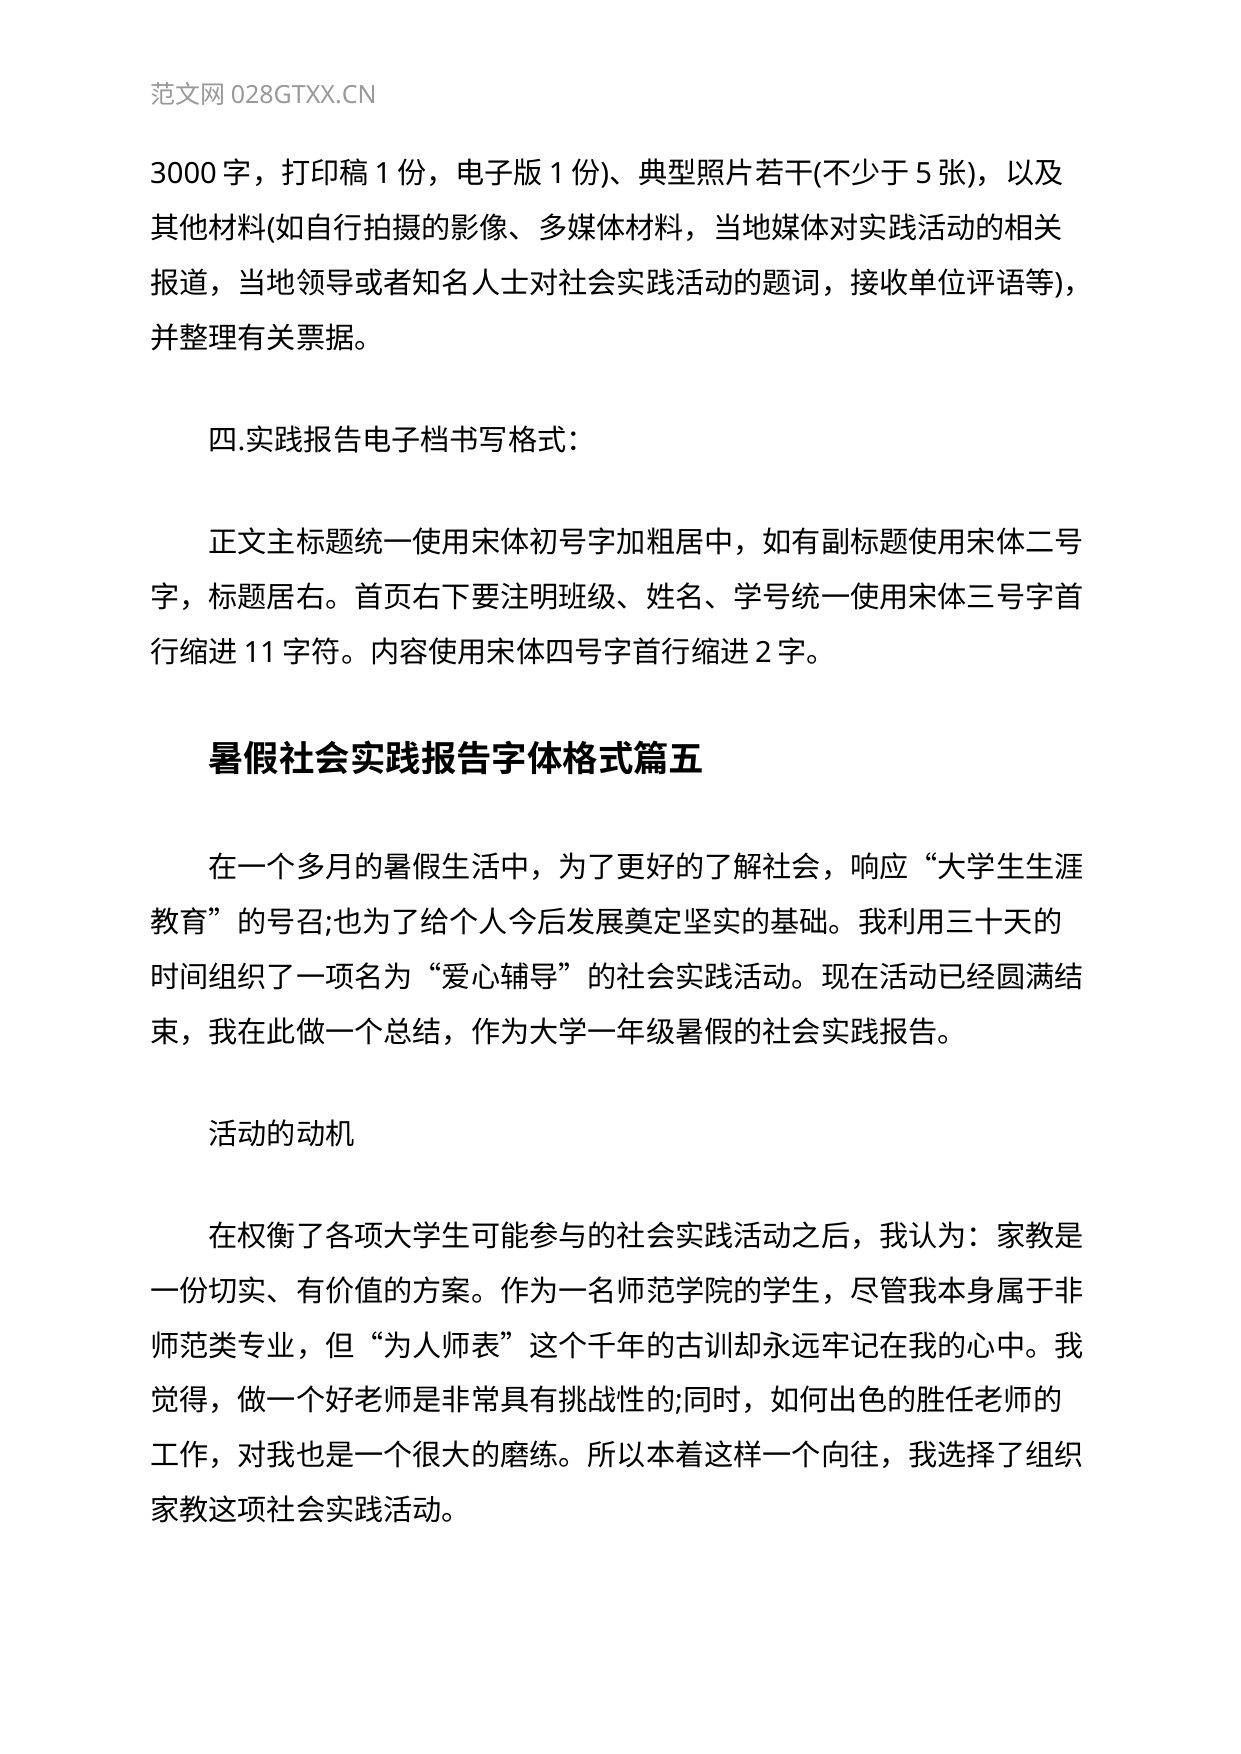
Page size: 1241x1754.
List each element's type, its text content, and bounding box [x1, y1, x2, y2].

text 在权衡了各项大学生可能参与的社会实践活动之后，我认为：家教是一份切实、有价值的方案。作为一名师范学院的学生，尽管我本身属于非师范类专业，但“为人师表”这个千年的古训却永远牢记在我的心中。我觉得，做一个好老师是非常具有挑战性的;同时，如何出色的胜任老师的工作，对我也是一个很大的磨练。所以本着这样一个向往，我选择了组织家教这项社会实践活动。 [150, 1212, 1090, 1529]
text 四.实践报告电子档书写格式： [150, 417, 1090, 459]
text 正文主标题统一使用宋体初号字加粗居中，如有副标题使用宋体二号字，标题居右。首页右下要注明班级、姓名、学号统一使用宋体三号字首行缩进11字符。内容使用宋体四号字首行缩进2字。 [150, 519, 1090, 671]
text 暑假社会实践报告字体格式篇五 [150, 731, 1090, 782]
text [150, 150, 1090, 357]
text 活动的动机 [150, 1111, 1090, 1153]
text 在一个多月的暑假生活中，为了更好的了解社会，响应“大学生生涯教育”的号召;也为了给个人今后发展奠定坚实的基础。我利用三十天的时间组织了一项名为“爱心辅导”的社会实践活动。现在活动已经圆满结束，我在此做一个总结，作为大学一年级暑假的社会实践报告。 [150, 844, 1090, 1051]
